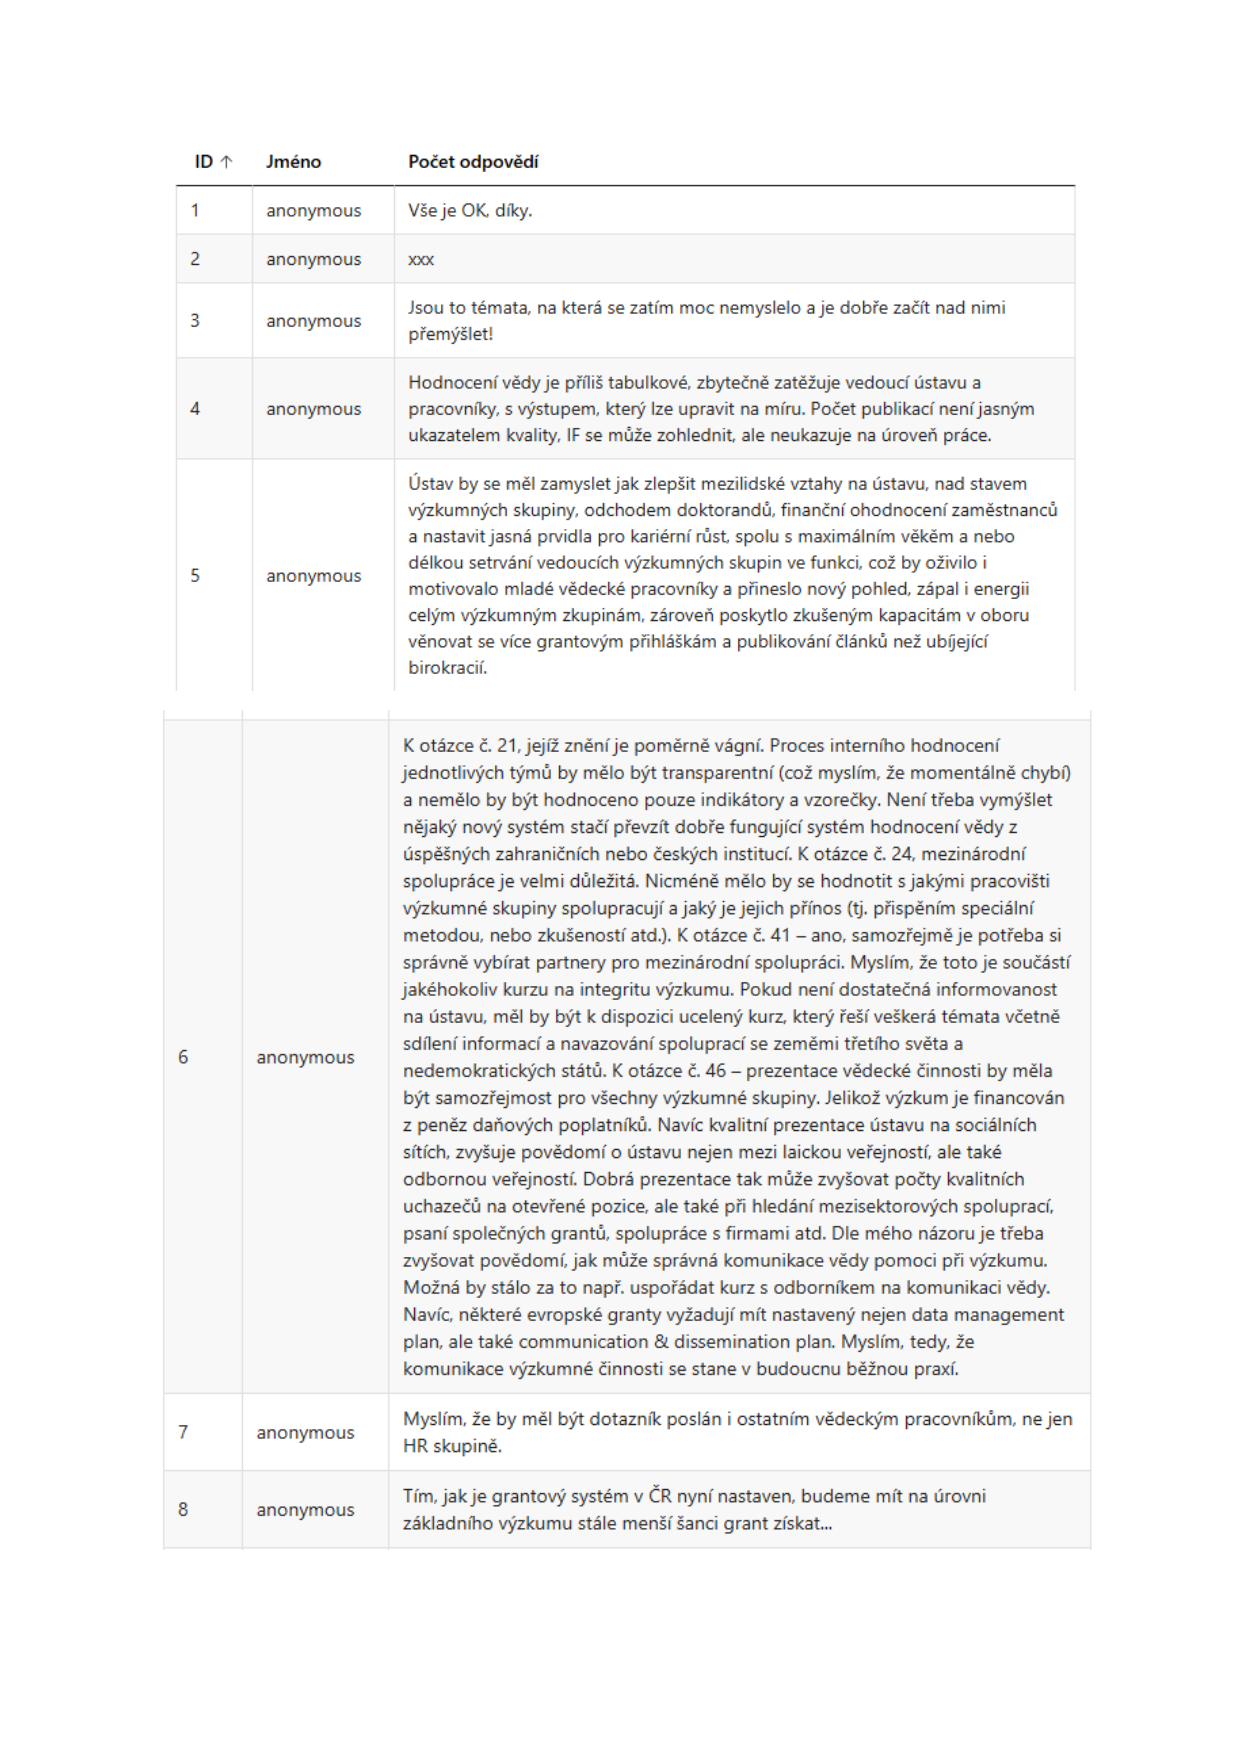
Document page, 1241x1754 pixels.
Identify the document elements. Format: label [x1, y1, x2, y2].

picture [147, 710, 1093, 1550]
picture [147, 147, 1093, 691]
